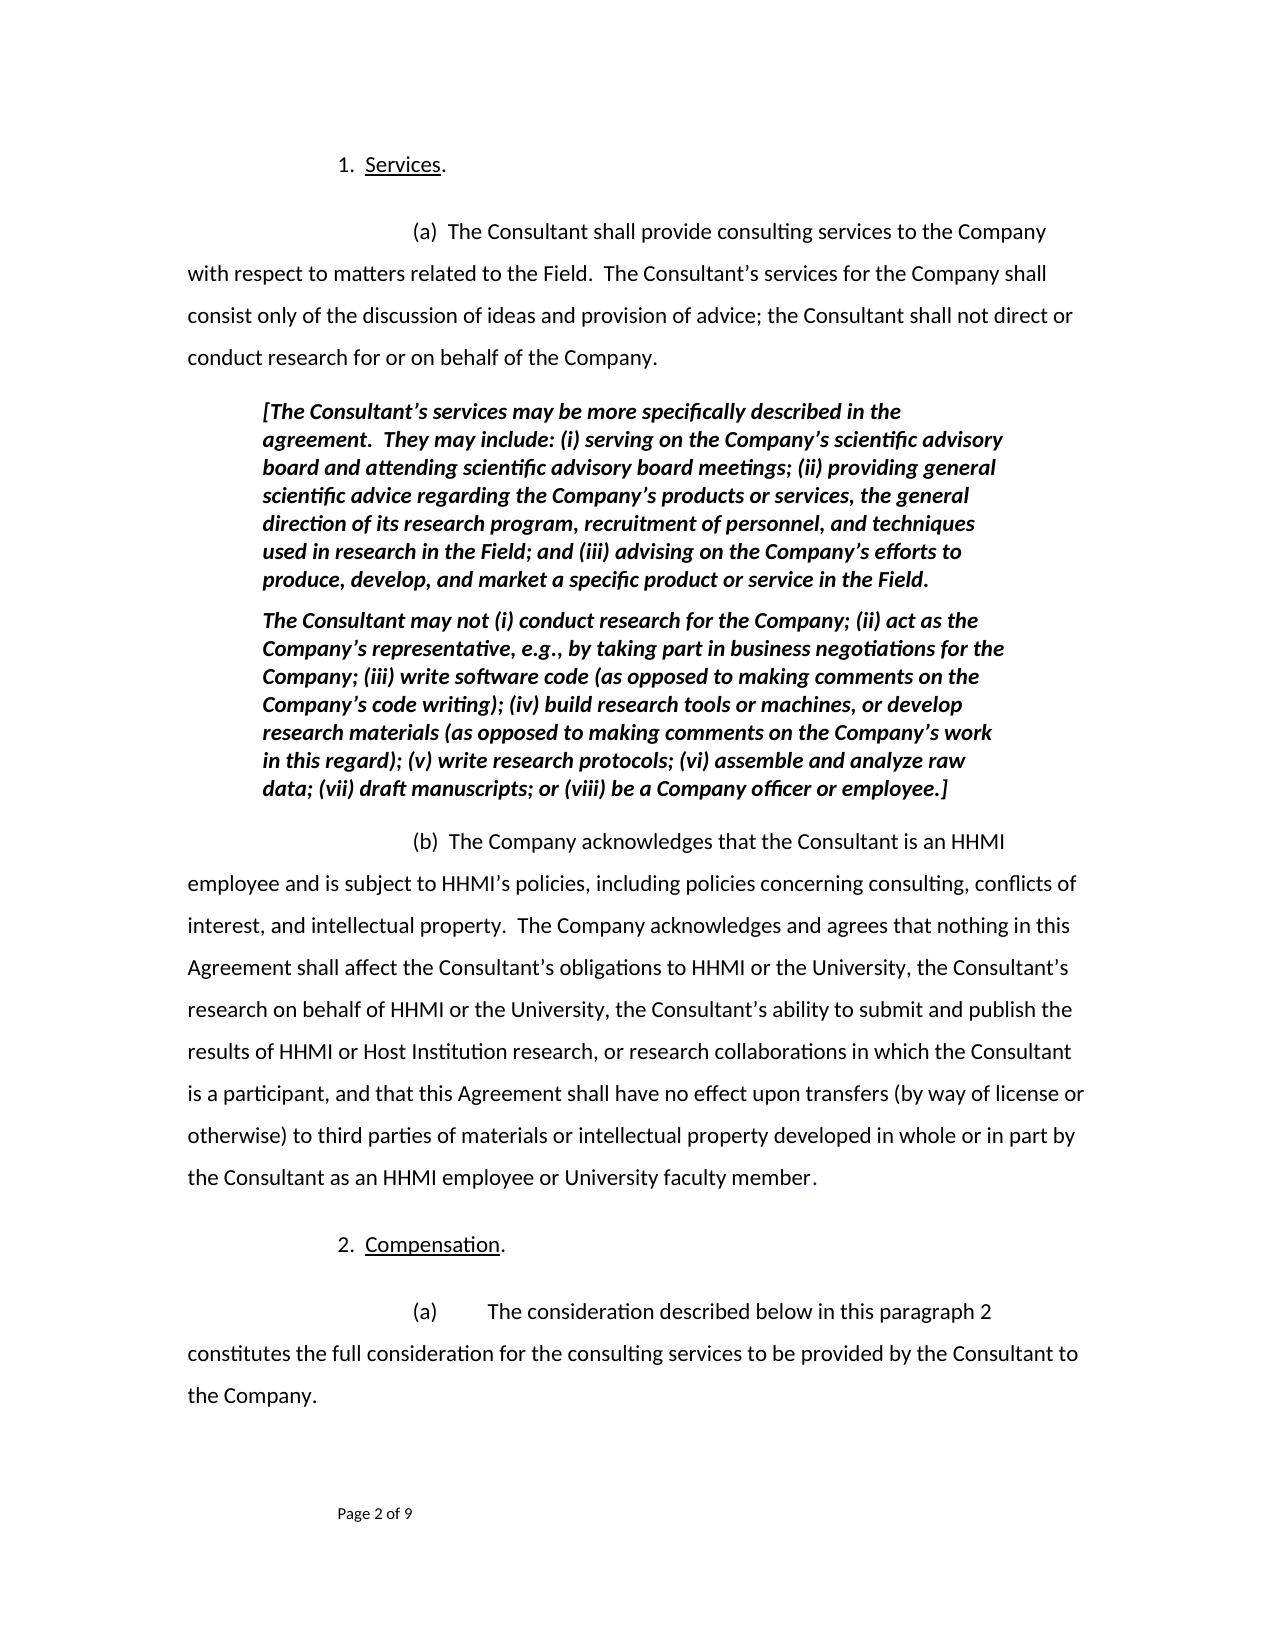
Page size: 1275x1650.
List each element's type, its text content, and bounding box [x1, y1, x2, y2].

text The Consultant may not (i) conduct research for the Company; (ii) act as the Company’s representative, e.g., by taking part in business negotiations for the Company; (iii) write software code (as opposed to making comments on the Company’s code writing); (iv) build research tools or machines, or develop research materials (as opposed to making comments on the Company’s work in this regard); (v) write research protocols; (vi) assemble and analyze raw data; (vii) draft manuscripts; or (viii) be a Company officer or employee.] [262, 606, 1012, 802]
text (a) The consideration described below in this paragraph 2 constitutes the full consideration for the consulting services to be provided by the Consultant to the Company. [187, 1297, 1087, 1409]
text (a) The Consultant shall provide consulting services to the Company with respect to matters related to the Field. The Consultant’s services for the Company shall consist only of the discussion of ideas and provision of advice; the Consultant shall not direct or conduct research for or on behalf of the Company. [187, 217, 1087, 371]
text (b) The Company acknowledges that the Consultant is an HHMI employee and is subject to HHMI’s policies, including policies concerning consulting, conflicts of interest, and intellectual property. The Company acknowledges and agrees that nothing in this Agreement shall affect the Consultant’s obligations to HHMI or the University, the Consultant’s research on behalf of HHMI or the University, the Consultant’s ability to submit and publish the results of HHMI or Host Institution research, or research collaborations in which the Consultant is a participant, and that this Agreement shall have no effect upon transfers (by way of license or otherwise) to third parties of materials or intellectual property developed in whole or in part by the Consultant as an HHMI employee or University faculty member. [187, 827, 1087, 1191]
text [The Consultant’s services may be more specifically described in the agreement. They may include: (i) serving on the Company’s scientific advisory board and attending scientific advisory board meetings; (ii) providing general scientific advice regarding the Company’s products or services, the general direction of its research program, recruitment of personnel, and techniques used in research in the Field; and (iii) advising on the Company’s efforts to produce, develop, and market a specific product or service in the Field. [262, 397, 1012, 593]
text 1. Services. [187, 150, 1087, 178]
text 2. Compensation. [187, 1230, 1087, 1258]
